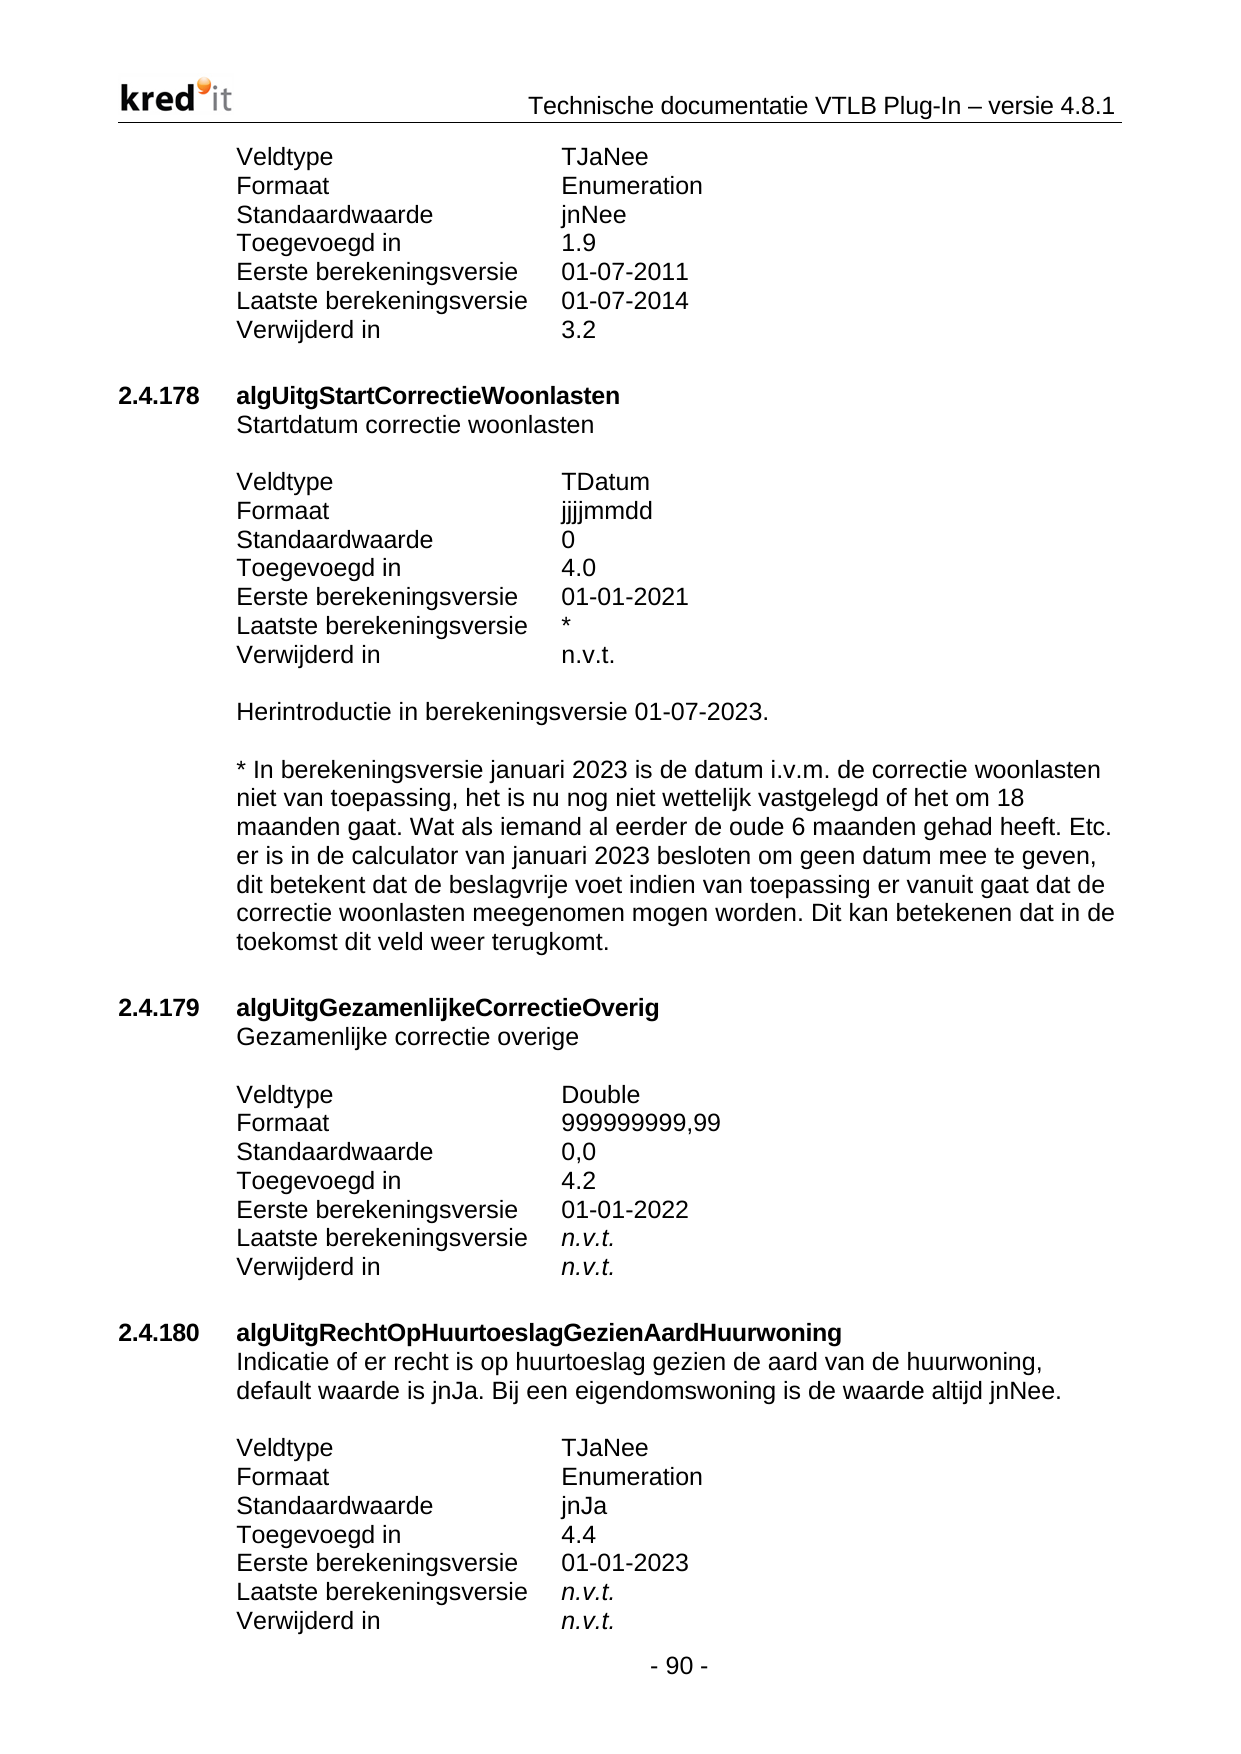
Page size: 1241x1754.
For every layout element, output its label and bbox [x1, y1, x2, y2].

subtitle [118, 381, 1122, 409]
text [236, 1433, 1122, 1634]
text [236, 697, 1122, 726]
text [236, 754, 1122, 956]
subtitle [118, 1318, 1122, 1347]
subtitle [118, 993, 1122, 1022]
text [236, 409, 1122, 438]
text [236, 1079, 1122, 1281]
picture [118, 73, 234, 115]
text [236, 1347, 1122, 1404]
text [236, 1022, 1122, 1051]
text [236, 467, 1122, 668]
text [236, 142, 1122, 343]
